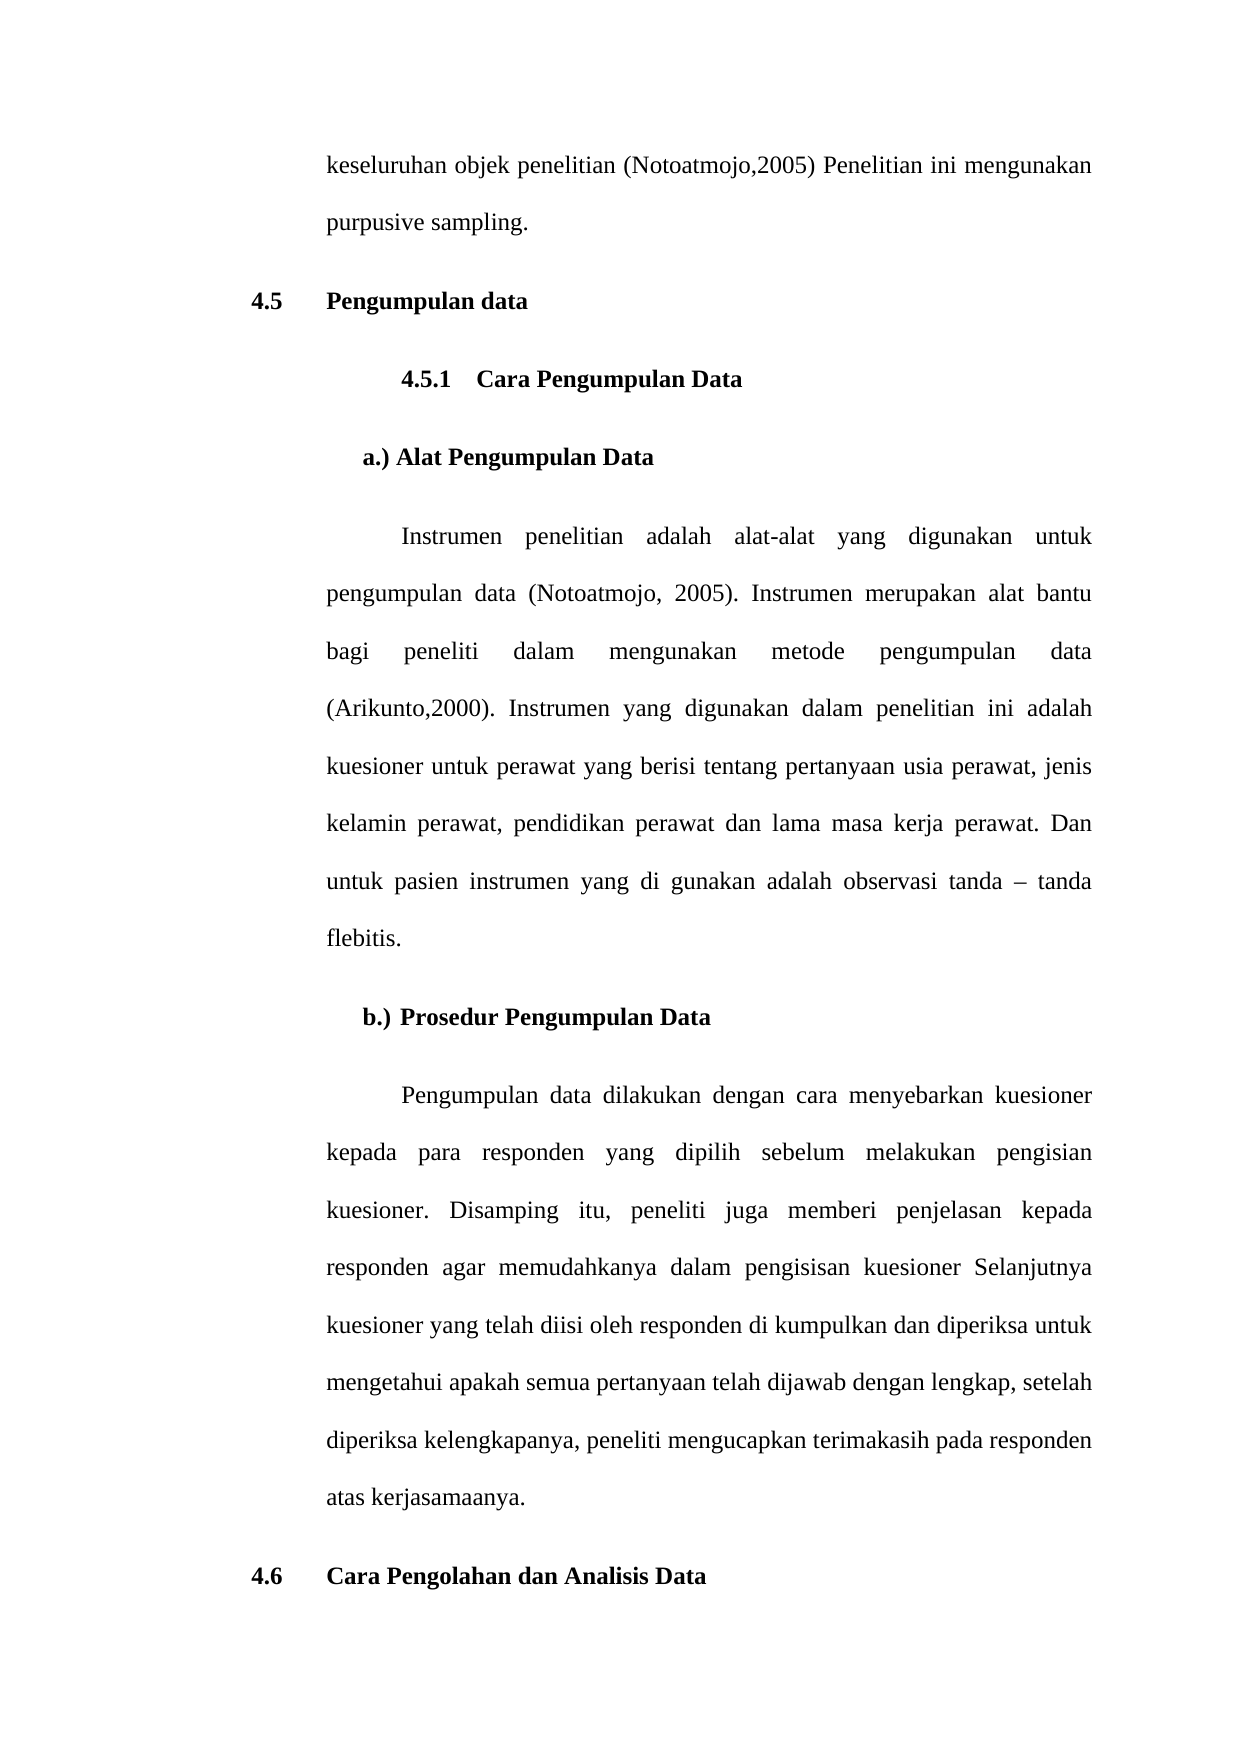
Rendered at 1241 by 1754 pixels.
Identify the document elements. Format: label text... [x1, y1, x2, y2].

text Instrumen penelitian adalah alat-alat yang digunakan untuk pengumpulan data (Notoatmojo, 2005). Instrumen merupakan alat bantu bagi peneliti dalam mengunakan metode pengumpulan data (Arikunto,2000). Instrumen yang digunakan dalam penelitian ini adalah kuesioner untuk perawat yang berisi tentang pertanyaan usia perawat, jenis kelamin perawat, pendidikan perawat dan lama masa kerja perawat. Dan untuk pasien instrumen yang di gunakan adalah observasi tanda – tanda flebitis. [326, 521, 1093, 952]
text 4.5.1 Cara Pengumpulan Data [326, 364, 1093, 393]
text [326, 150, 1093, 236]
text a.) Alat Pengumpulan Data [287, 442, 1093, 471]
text 4.5 Pengumpulan data [251, 286, 1093, 314]
text 4.6 Cara Pengolahan dan Analisis Data [251, 1561, 1093, 1589]
text Pengumpulan data dilakukan dengan cara menyebarkan kuesioner kepada para responden yang dipilih sebelum melakukan pengisian kuesioner. Disamping itu, peneliti juga memberi penjelasan kepada responden agar memudahkanya dalam pengisisan kuesioner Selanjutnya kuesioner yang telah diisi oleh responden di kumpulkan dan diperiksa untuk mengetahui apakah semua pertanyaan telah dijawab dengan lengkap, setelah diperiksa kelengkapanya, peneliti mengucapkan terimakasih pada responden atas kerjasamaanya. [326, 1080, 1093, 1511]
list Prosedur Pengumpulan Data [362, 1002, 1093, 1030]
